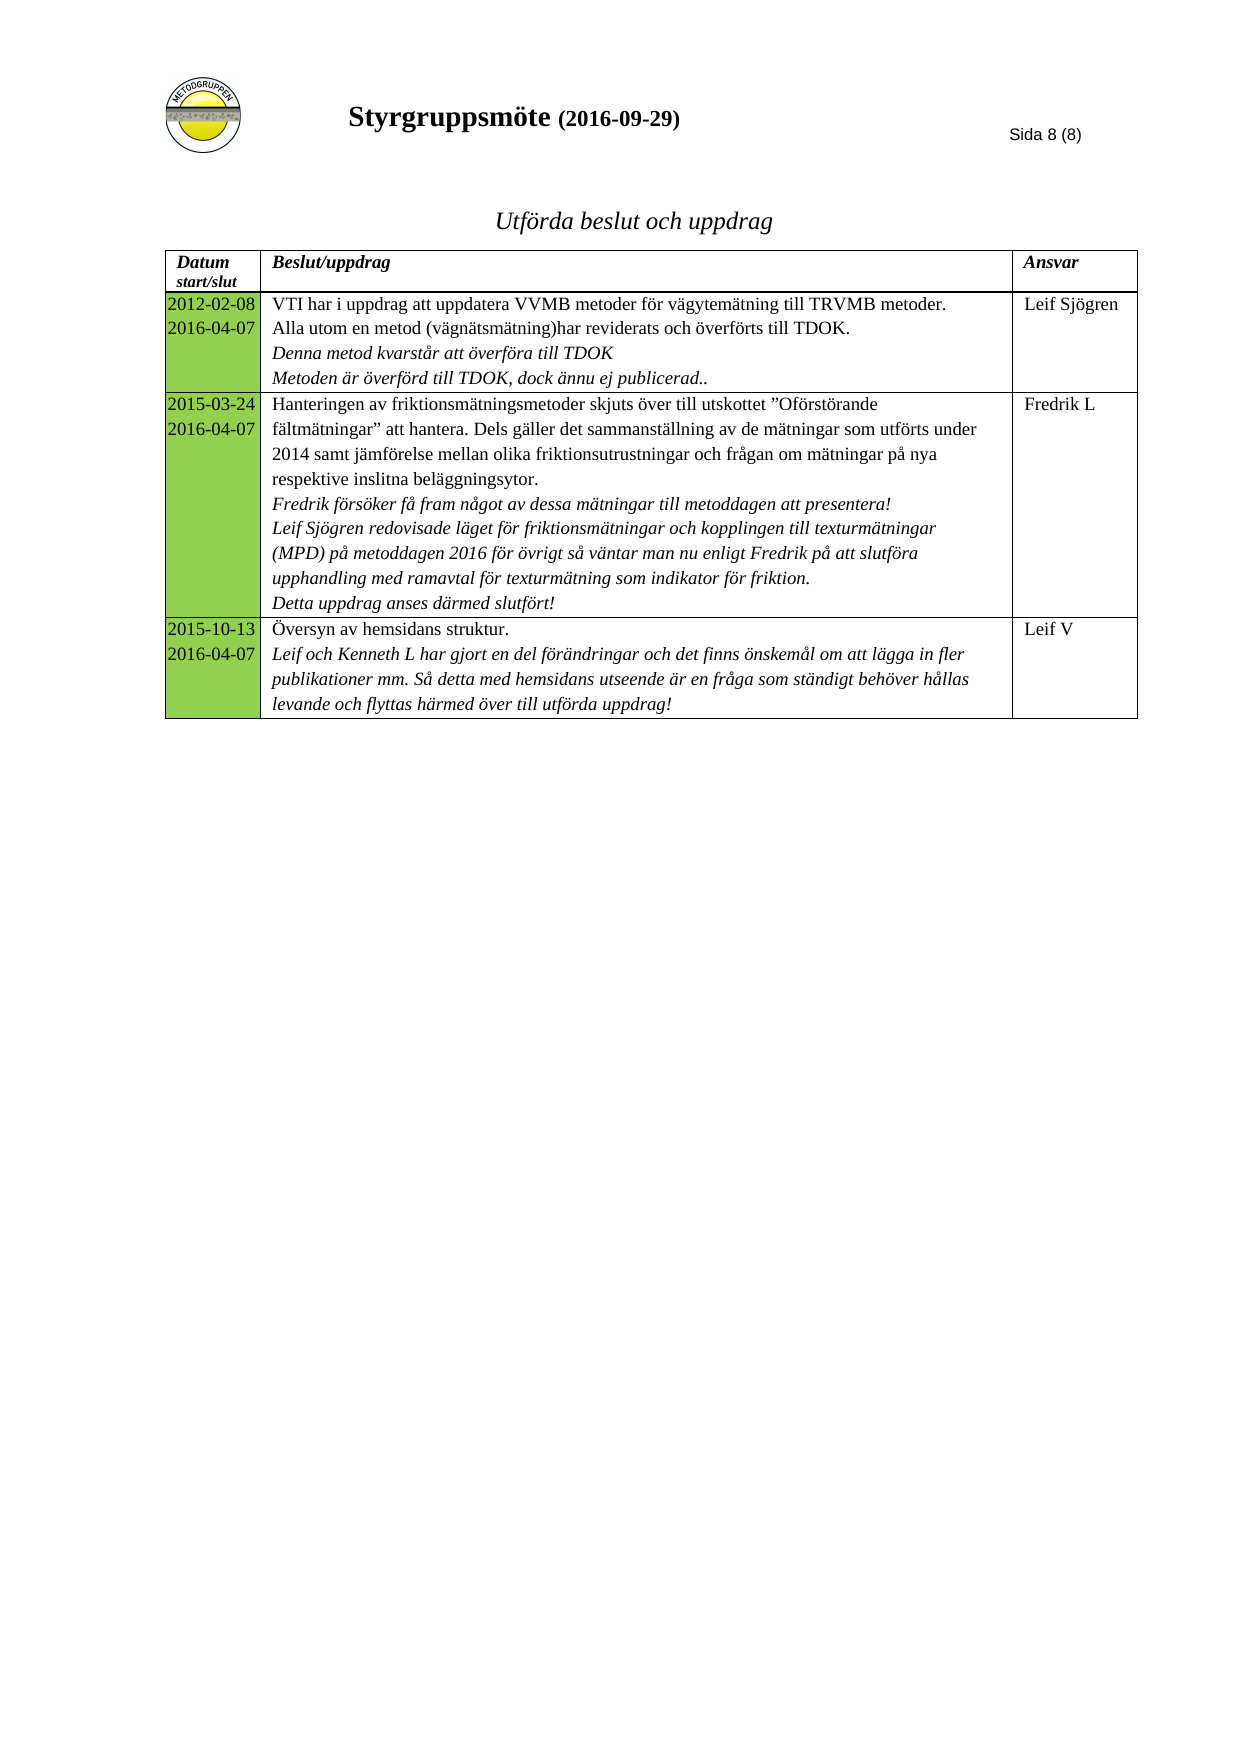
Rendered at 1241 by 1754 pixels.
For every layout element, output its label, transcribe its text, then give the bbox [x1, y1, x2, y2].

table_cell Översyn av hemsidans struktur. Leif och Kenneth L har gjort en del förändringar och det finns önskemål om att lägga in fler publikationer mm. Så detta med hemsidans utseende är en fråga som ständigt behöver hållas levande och flyttas härmed över till utförda uppdrag! [261, 618, 1012, 718]
table_header Beslut/uppdrag [261, 251, 1012, 291]
table_header Datum start/slut [166, 251, 260, 291]
table_cell Leif Sjögren [1013, 293, 1137, 392]
table_cell VTI har i uppdrag att uppdatera VVMB metoder för vägytemätning till TRVMB metoder. Alla utom en metod (vägnätsmätning)har reviderats och överförts till TDOK. Denna metod kvarstår att överföra till TDOK Metoden är överförd till TDOK, dock ännu ej publicerad.. [261, 293, 1012, 392]
table_cell Leif V [1013, 618, 1137, 718]
text Utförda beslut och uppdrag [177, 206, 1093, 235]
table_cell 2012-02-08 2016-04-07 [166, 293, 260, 392]
table_cell 2015-10-13 2016-04-07 [166, 618, 260, 718]
picture [165, 77, 241, 153]
table_header Ansvar [1013, 251, 1137, 291]
table_cell Fredrik L [1013, 393, 1137, 617]
table_cell Hanteringen av friktionsmätningsmetoder skjuts över till utskottet ”Oförstörande fältmätningar” att hantera. Dels gäller det sammanställning av de mätningar som utförts under 2014 samt jämförelse mellan olika friktionsutrustningar och frågan om mätningar på nya respektive inslitna beläggningsytor. Fredrik försöker få fram något av dessa mätningar till metoddagen att presentera! Leif Sjögren redovisade läget för friktionsmätningar och kopplingen till texturmätningar (MPD) på metoddagen 2016 för övrigt så väntar man nu enligt Fredrik på att slutföra upphandling med ramavtal för texturmätning som indikator för friktion. Detta uppdrag anses därmed slutfört! [261, 393, 1012, 617]
table_cell 2015-03-24 2016-04-07 [166, 393, 260, 617]
